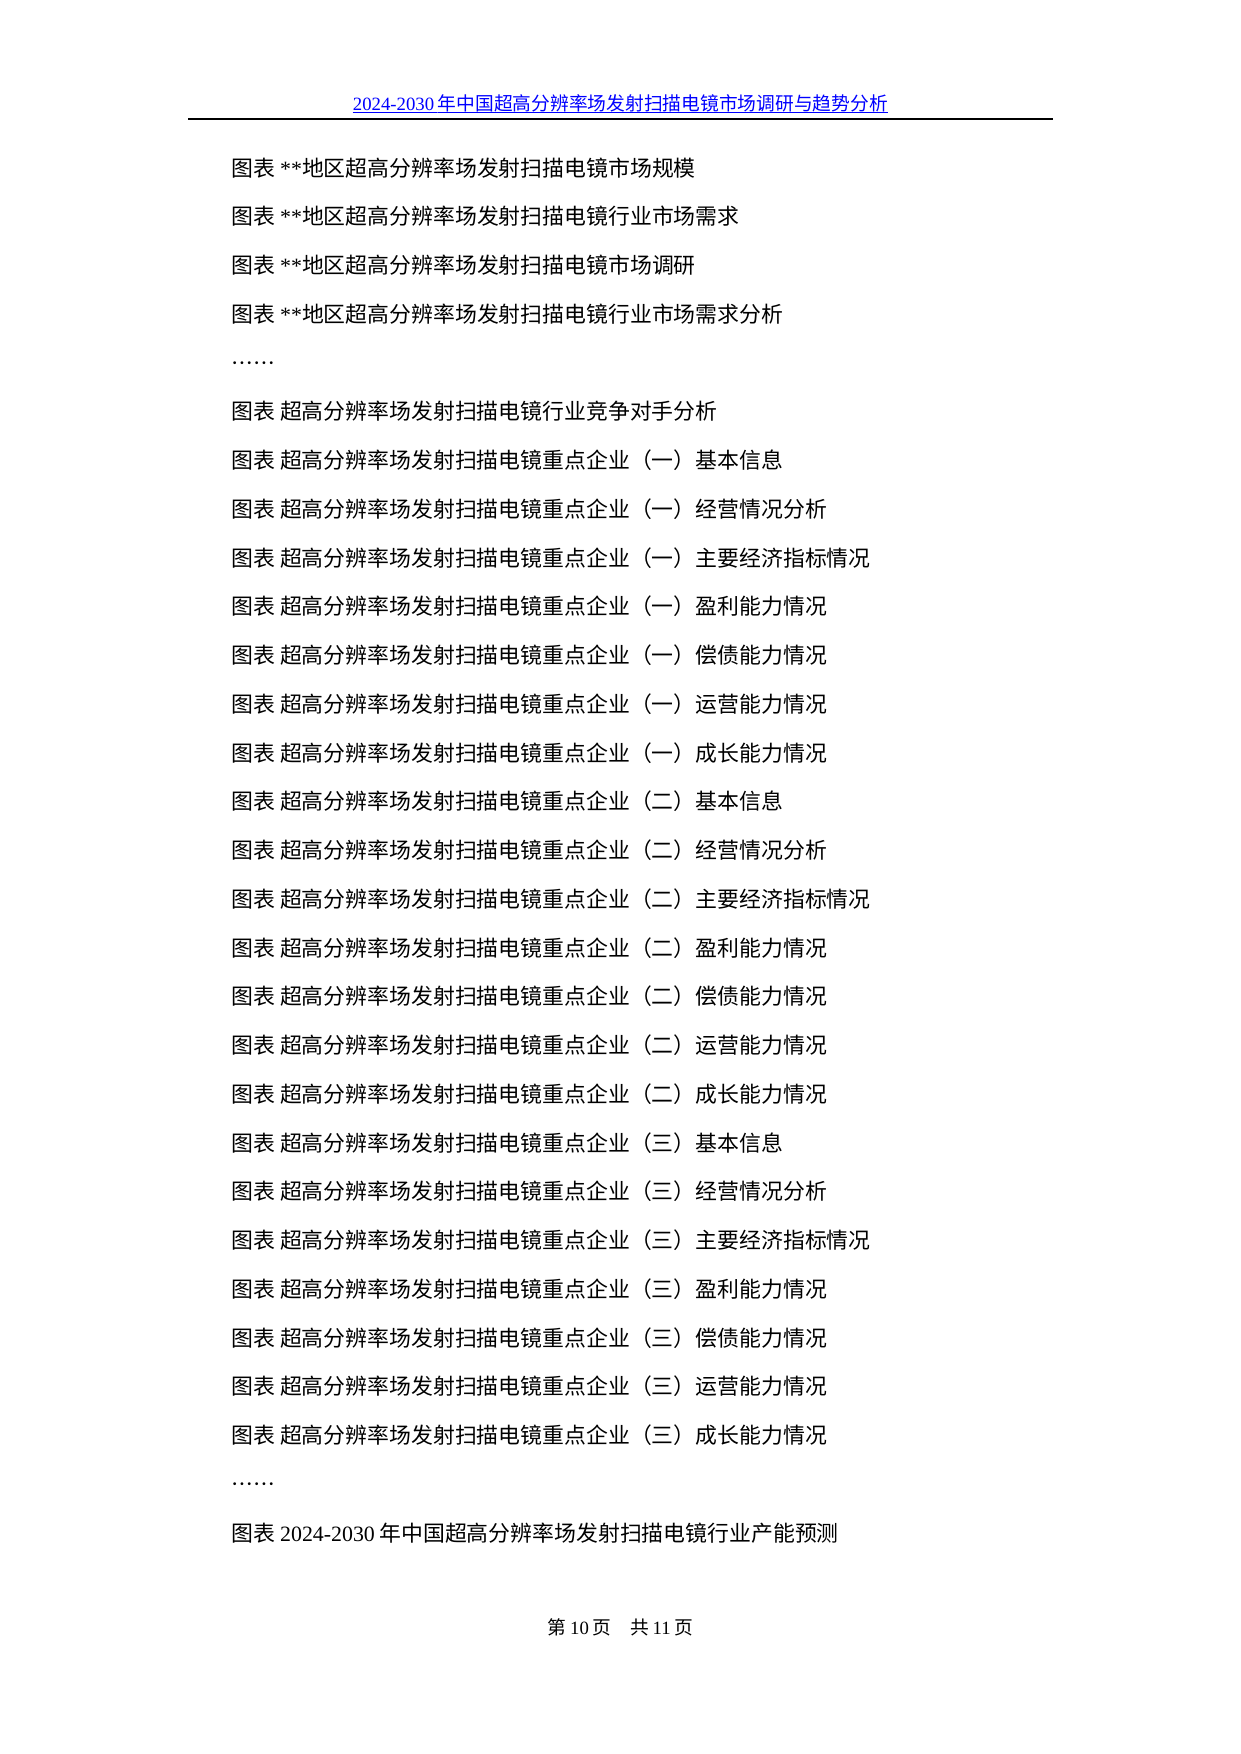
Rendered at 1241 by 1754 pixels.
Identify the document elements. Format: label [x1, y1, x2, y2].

text [187, 150, 1053, 1548]
